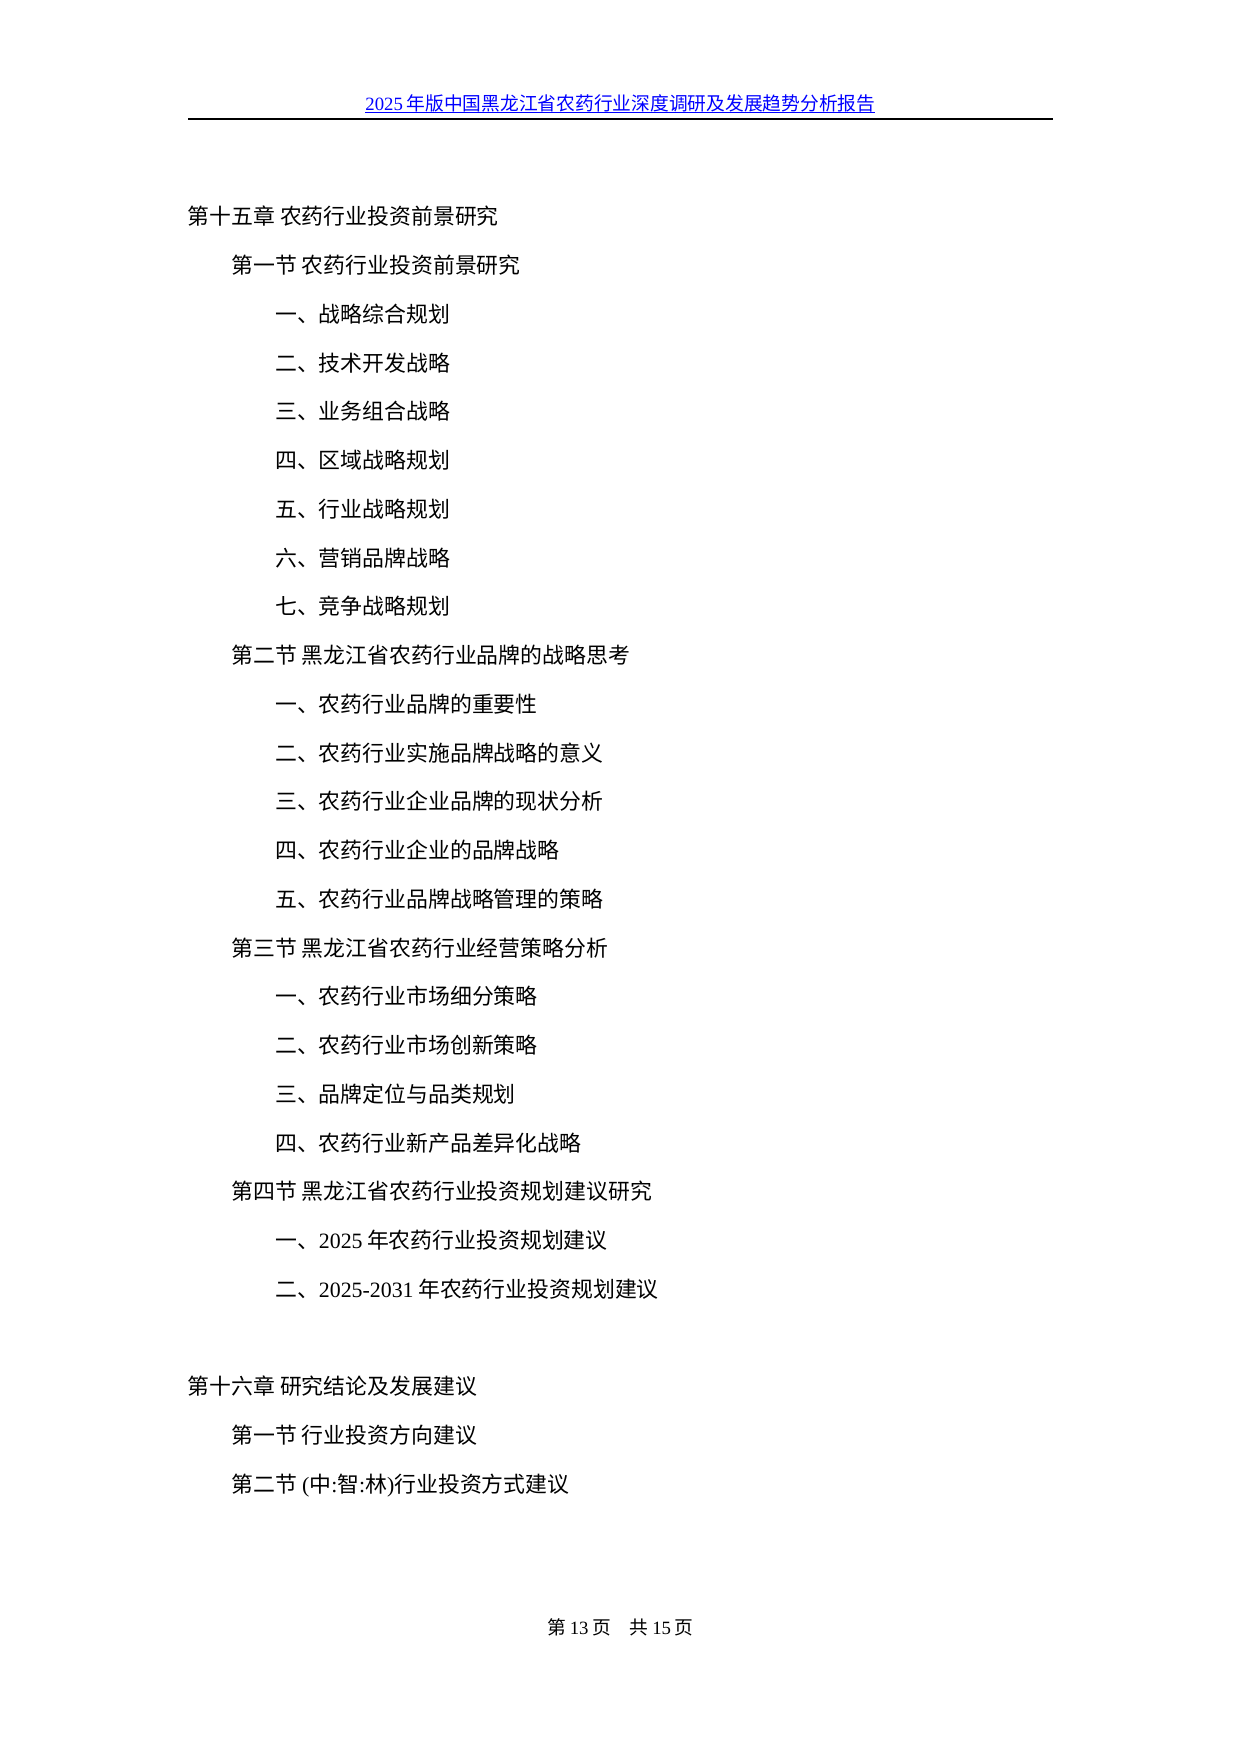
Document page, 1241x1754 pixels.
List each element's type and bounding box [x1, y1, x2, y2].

text [187, 150, 1053, 1499]
